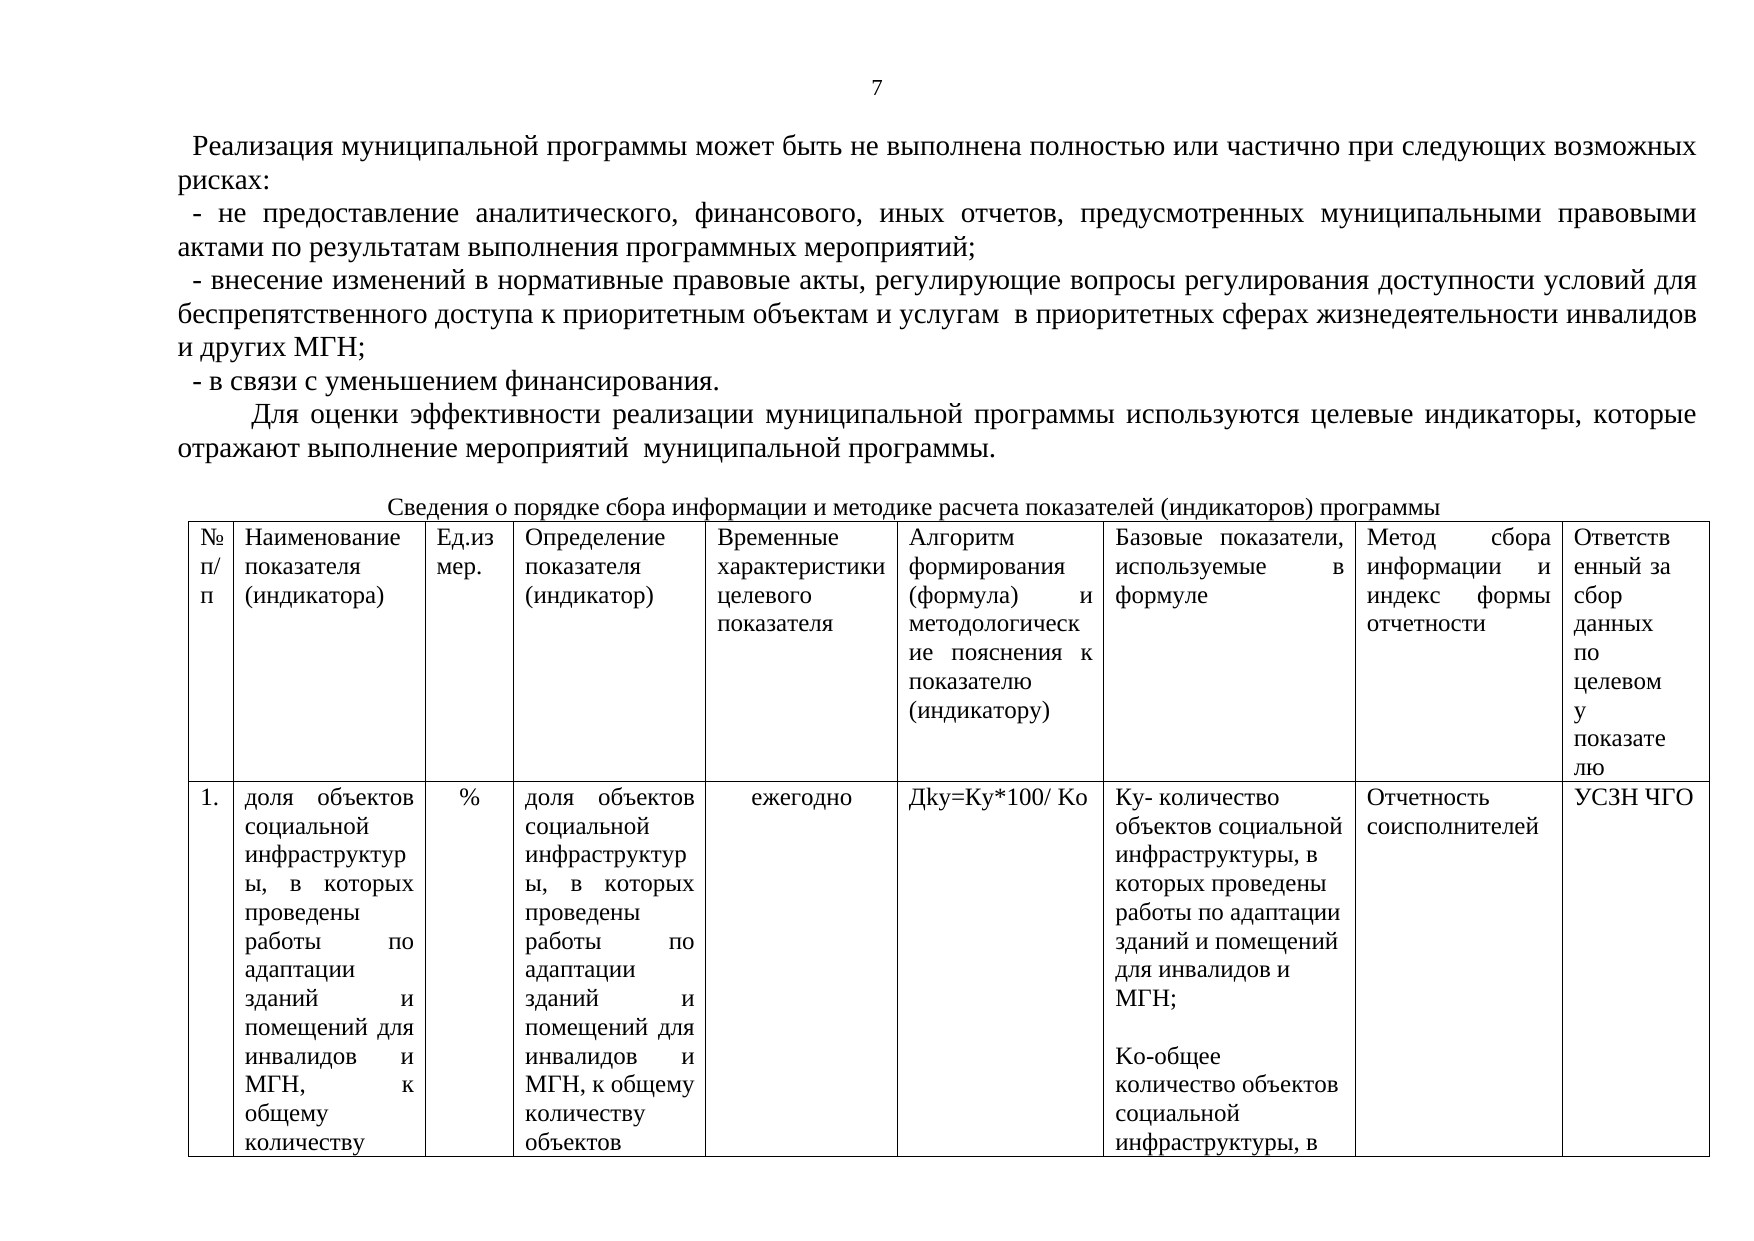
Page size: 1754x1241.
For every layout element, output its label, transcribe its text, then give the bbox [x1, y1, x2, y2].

text Сведения о порядке сбора информации и методике расчета показателей (индикаторов) программы [118, 492, 1636, 521]
table_header Временные характеристики целевого показателя [706, 522, 897, 781]
table_header Наименование показателя (индикатора) [234, 522, 425, 781]
table_header №п/п [189, 522, 233, 781]
text - не предоставление аналитического, финансового, иных отчетов, предусмотренных муниципальными правовыми актами по результатам выполнения программных мероприятий; [177, 195, 1698, 262]
table_header Определение показателя (индикатор) [514, 522, 705, 781]
text - в связи с уменьшением финансирования. [177, 363, 1698, 397]
text Для оценки эффективности реализации муниципальной программы используются целевые индикаторы, которые отражают выполнение мероприятий муниципальной программы. [177, 397, 1698, 464]
table_cell % [426, 782, 513, 1156]
table_header Базовые показатели, используемые в формуле [1104, 522, 1355, 781]
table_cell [514, 782, 705, 1156]
table_cell УСЗН ЧГО [1563, 782, 1709, 1156]
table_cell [234, 782, 425, 1156]
table_cell Дky=Кy*100/ Ko [898, 782, 1103, 1156]
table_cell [1104, 782, 1355, 1156]
table_cell 1. [189, 782, 233, 1156]
table_cell ежегодно [706, 782, 897, 1156]
table_header Ед.измер. [426, 522, 513, 781]
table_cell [1356, 782, 1562, 1156]
text Реализация муниципальной программы может быть не выполнена полностью или частично при следующих возможных рисках: [177, 128, 1698, 195]
text - внесение изменений в нормативные правовые акты, регулирующие вопросы регулирования доступности условий для беспрепятственного доступа к приоритетным объектам и услугам в приоритетных сферах жизнедеятельности инвалидов и других МГН; [177, 262, 1698, 363]
table_header Метод сбора информации и индекс формы отчетности [1356, 522, 1562, 781]
table_header Алгоритм формирования (формула) и методологические пояснения к показателю (индикатору) [898, 522, 1103, 781]
table_header Ответственный за сбор данных по целевому показателю [1563, 522, 1709, 781]
